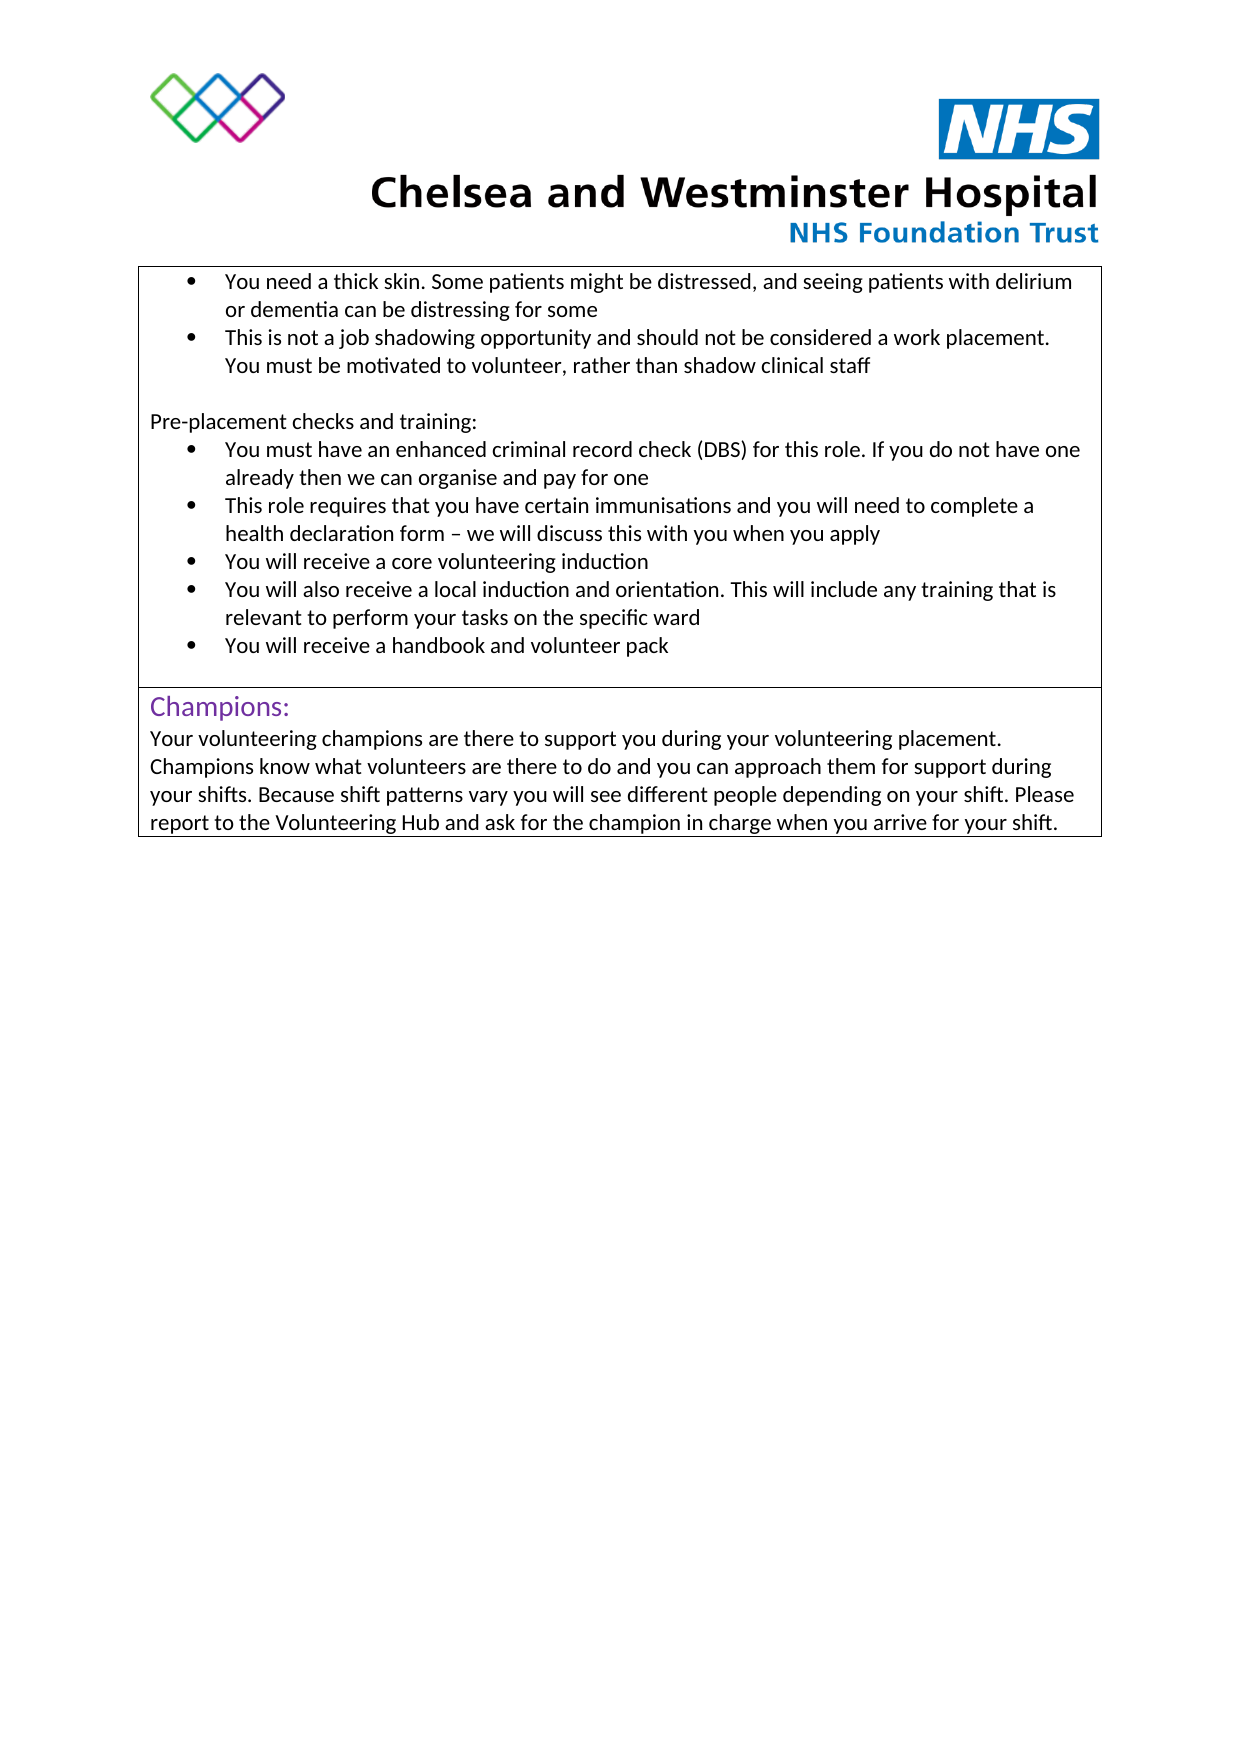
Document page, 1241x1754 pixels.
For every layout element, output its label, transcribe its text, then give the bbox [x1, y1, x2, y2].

table_cell Champions: Your volunteering champions are there to support you during your volunteering placement. Champions know what volunteers are there to do and you can approach them for support during your shifts. Because shift patterns vary you will see different people depending on your shift. Please report to the Volunteering Hub and ask for the champion in charge when you arrive for your shift. [139, 688, 1101, 836]
picture [368, 98, 1102, 243]
picture [150, 73, 285, 143]
